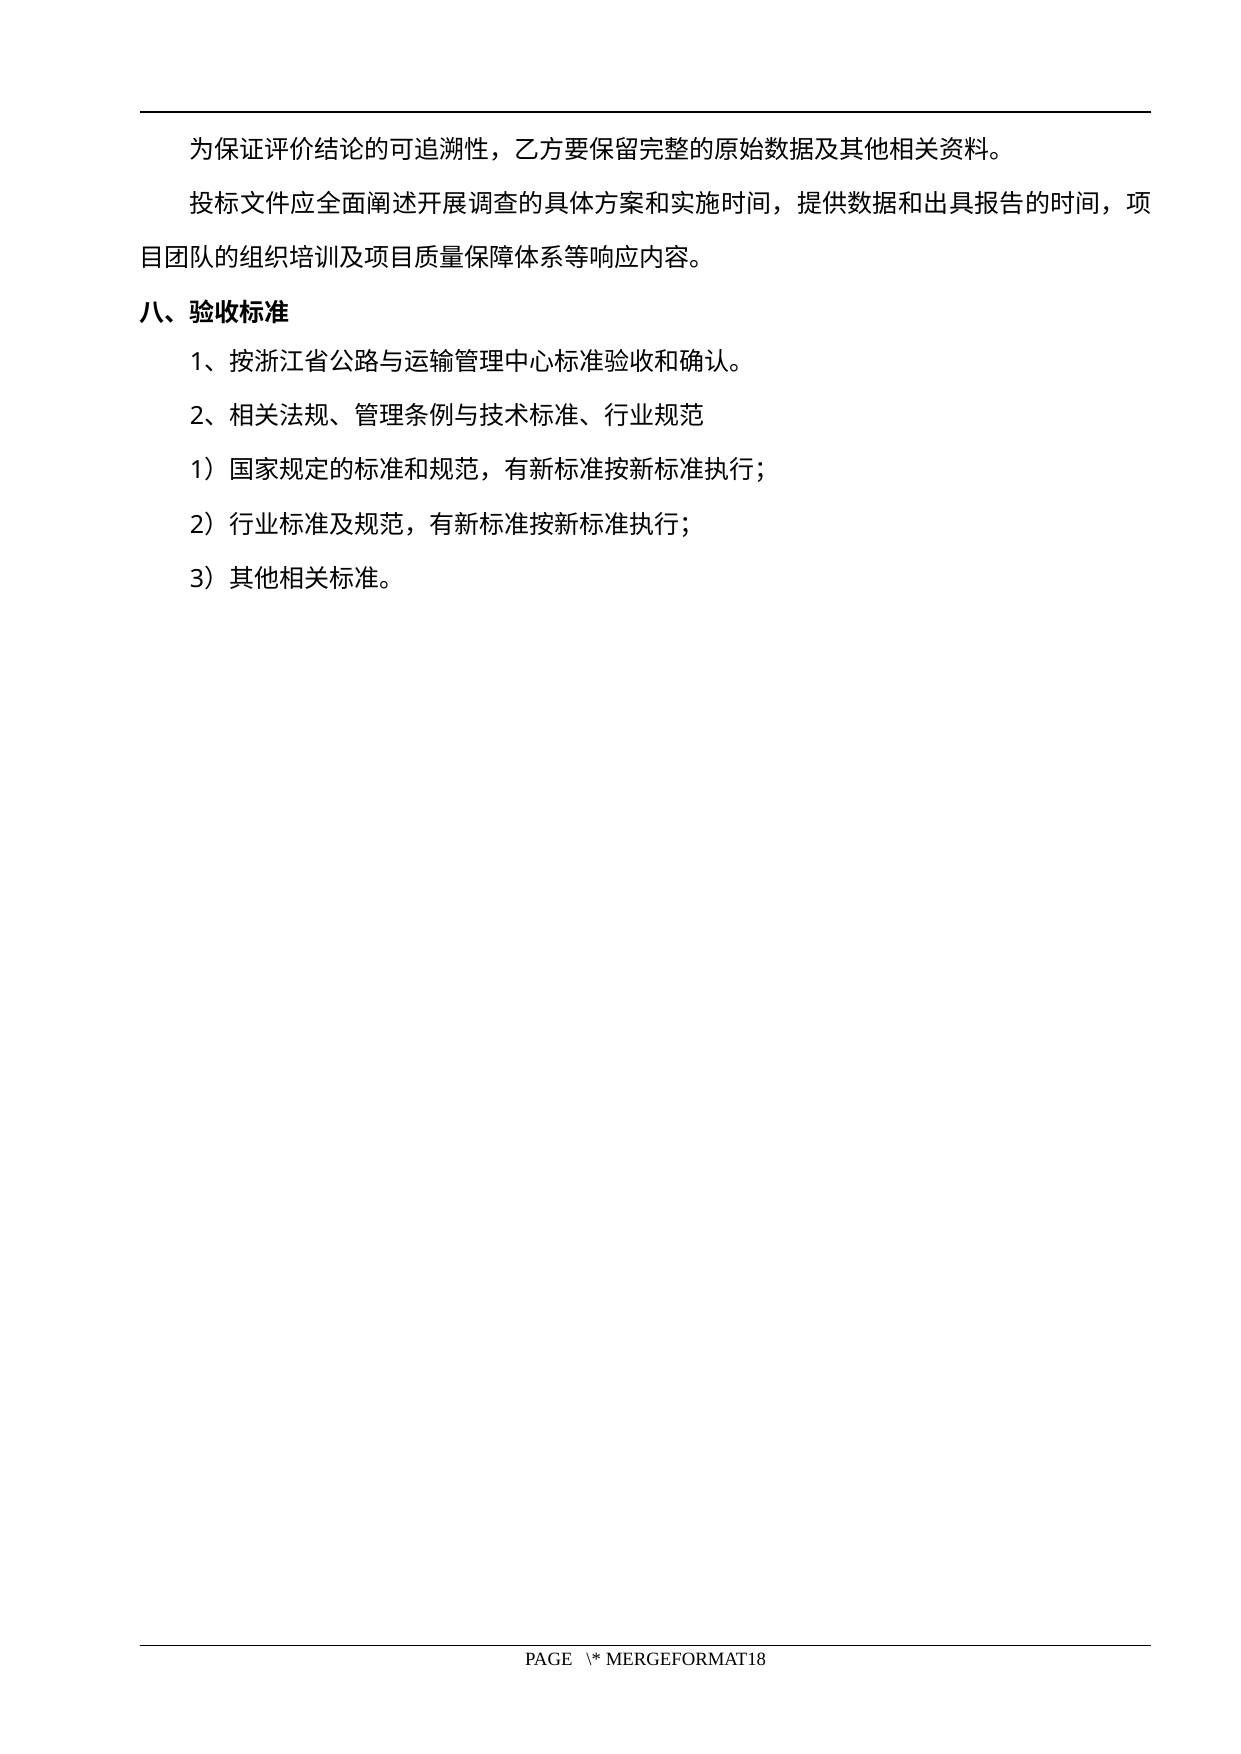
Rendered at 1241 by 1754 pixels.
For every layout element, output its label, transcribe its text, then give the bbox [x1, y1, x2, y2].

text 为保证评价结论的可追溯性，乙方要保留完整的原始数据及其他相关资料。 [139, 129, 1151, 165]
text 八、验收标准 [139, 292, 1151, 328]
text 投标文件应全面阐述开展调查的具体方案和实施时间，提供数据和出具报告的时间，项目团队的组织培训及项目质量保障体系等响应内容。 [139, 183, 1151, 274]
text 2）行业标准及规范，有新标准按新标准执行； [139, 504, 1151, 540]
text 1、按浙江省公路与运输管理中心标准验收和确认。 [139, 341, 1151, 377]
text 1）国家规定的标准和规范，有新标准按新标准执行； [139, 450, 1151, 486]
text 3）其他相关标准。 [139, 558, 1151, 595]
text 2、相关法规、管理条例与技术标准、行业规范 [139, 395, 1151, 432]
